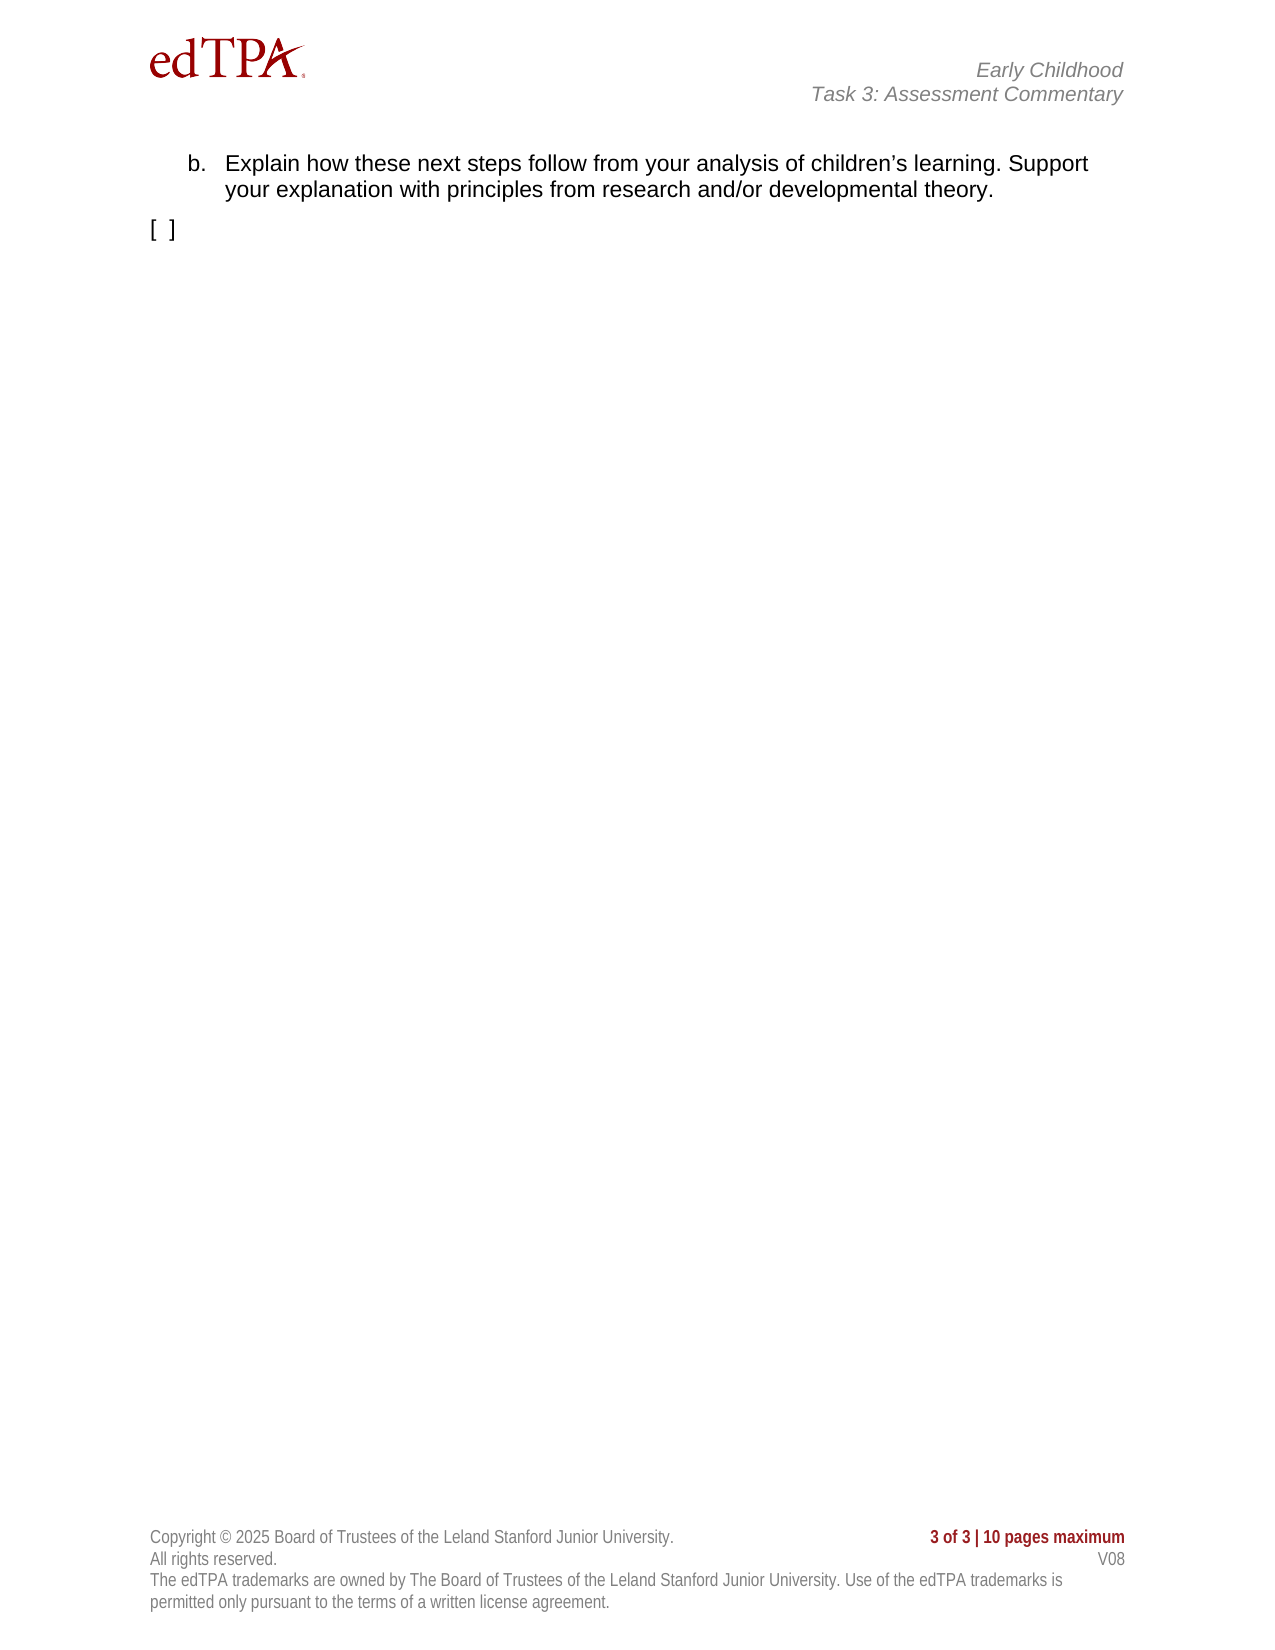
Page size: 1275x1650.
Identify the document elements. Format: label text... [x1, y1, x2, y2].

picture [150, 37, 306, 78]
list b. Explain how these next steps follow from your analysis of children’s learning. Support your explanation with principles from research and/or developmental theory. [187, 150, 1125, 203]
text [ ] [150, 215, 1125, 242]
